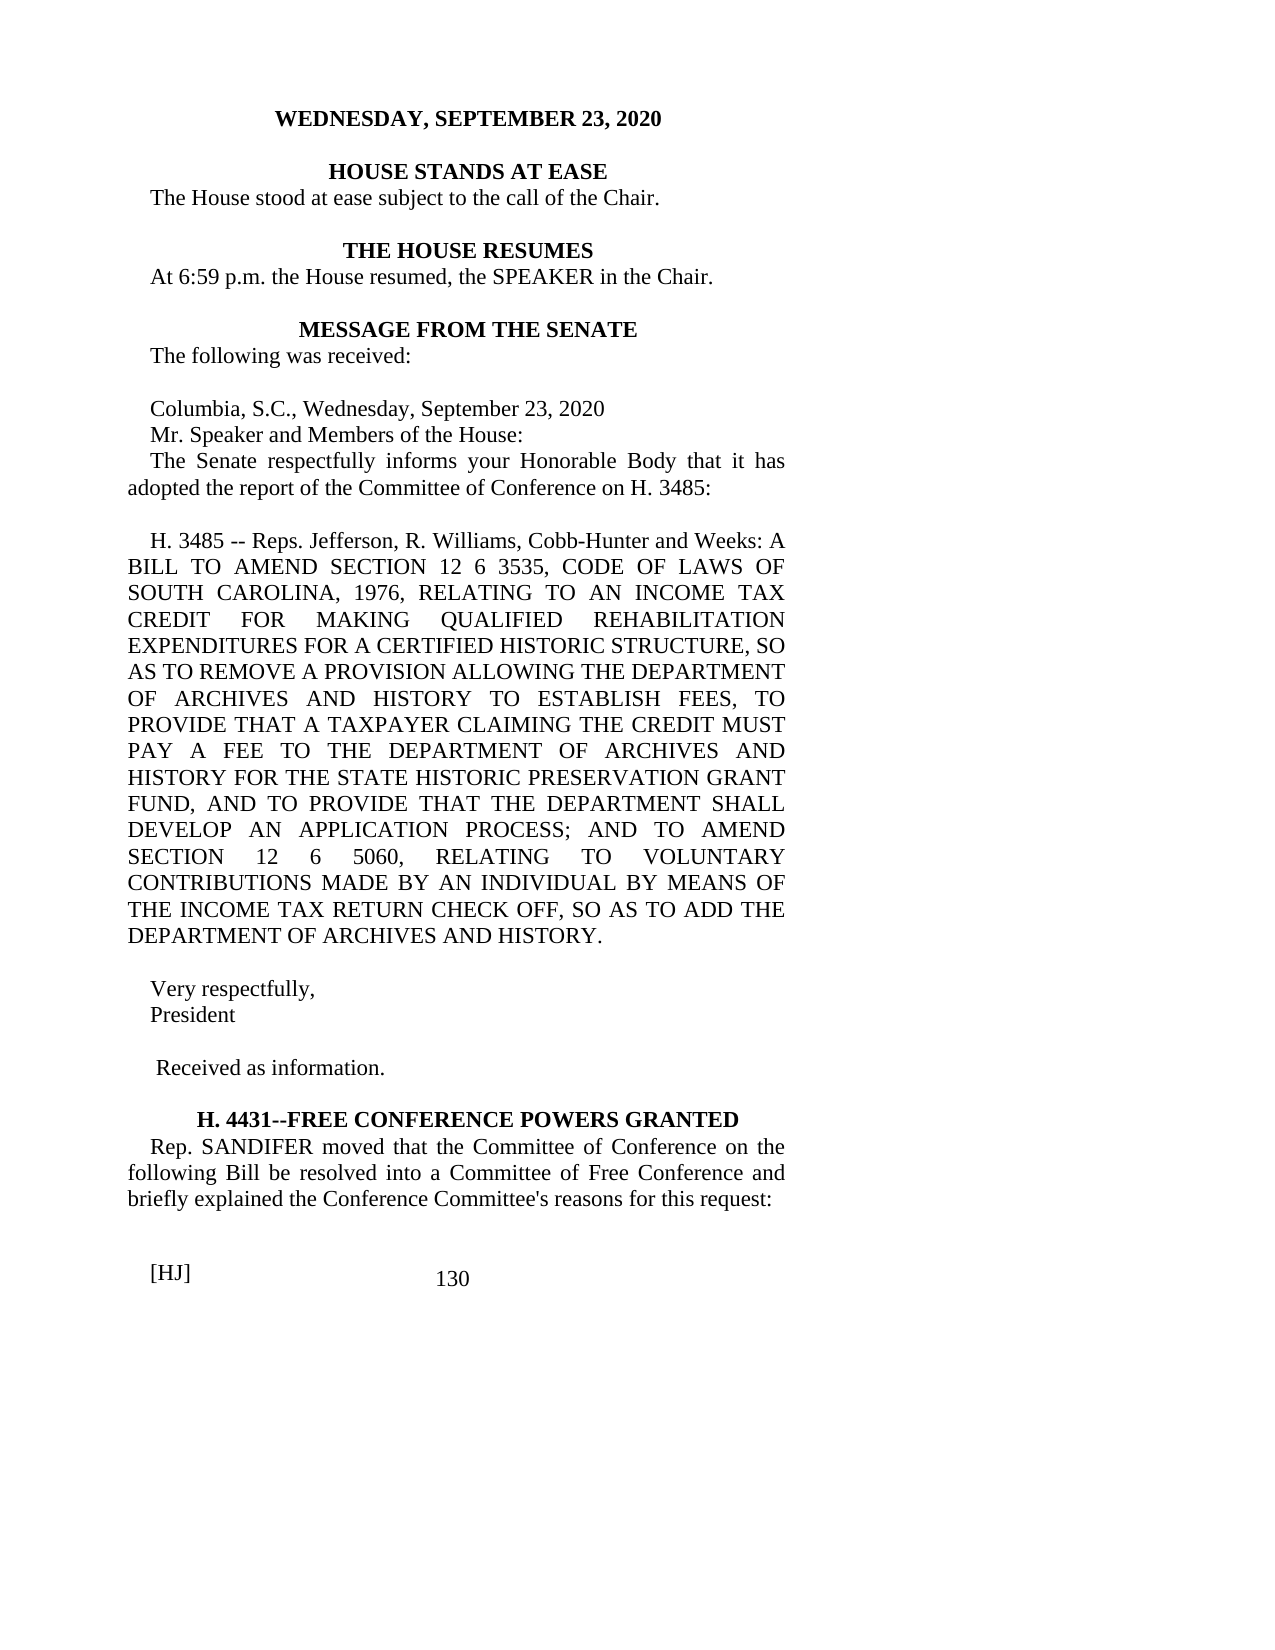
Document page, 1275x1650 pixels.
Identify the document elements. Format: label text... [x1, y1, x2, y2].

text At 6:59 p.m. the House resumed, the SPEAKER in the Chair. [127, 263, 786, 289]
text The Senate respectfully informs your Honorable Body that it has adopted the report of the Committee of Conference on H. 3485: [127, 448, 786, 500]
text President [127, 1001, 786, 1027]
text Rep. SANDIFER moved that the Committee of Conference on the following Bill be resolved into a Committee of Free Conference and briefly explained the Conference Committee's reasons for this request: [127, 1133, 786, 1212]
text MESSAGE FROM THE SENATE [127, 316, 786, 342]
text THE HOUSE RESUMES [127, 237, 786, 263]
text The House stood at ease subject to the call of the Chair. [127, 184, 786, 210]
text The following was received: [127, 342, 786, 368]
text Columbia, S.C., Wednesday, September 23, 2020 [127, 395, 786, 421]
text H. 4431--FREE CONFERENCE POWERS GRANTED [127, 1106, 786, 1133]
text Mr. Speaker and Members of the House: [127, 421, 786, 448]
text Received as information. [127, 1054, 786, 1080]
text H. 3485 -- Reps. Jefferson, R. Williams, Cobb-Hunter and Weeks: A BILL TO AMEND SECTION 12 6 3535, CODE OF LAWS OF SOUTH CAROLINA, 1976, RELATING TO AN INCOME TAX CREDIT FOR MAKING QUALIFIED REHABILITATION EXPENDITURES FOR A CERTIFIED HISTORIC STRUCTURE, SO AS TO REMOVE A PROVISION ALLOWING THE DEPARTMENT OF ARCHIVES AND HISTORY TO ESTABLISH FEES, TO PROVIDE THAT A TAXPAYER CLAIMING THE CREDIT MUST PAY A FEE TO THE DEPARTMENT OF ARCHIVES AND HISTORY FOR THE STATE HISTORIC PRESERVATION GRANT FUND, AND TO PROVIDE THAT THE DEPARTMENT SHALL DEVELOP AN APPLICATION PROCESS; AND TO AMEND SECTION 12 6 5060, RELATING TO VOLUNTARY CONTRIBUTIONS MADE BY AN INDIVIDUAL BY MEANS OF THE INCOME TAX RETURN CHECK OFF, SO AS TO ADD THE DEPARTMENT OF ARCHIVES AND HISTORY. [127, 527, 786, 948]
text Very respectfully, [127, 975, 786, 1001]
text HOUSE STANDS AT EASE [127, 158, 786, 184]
